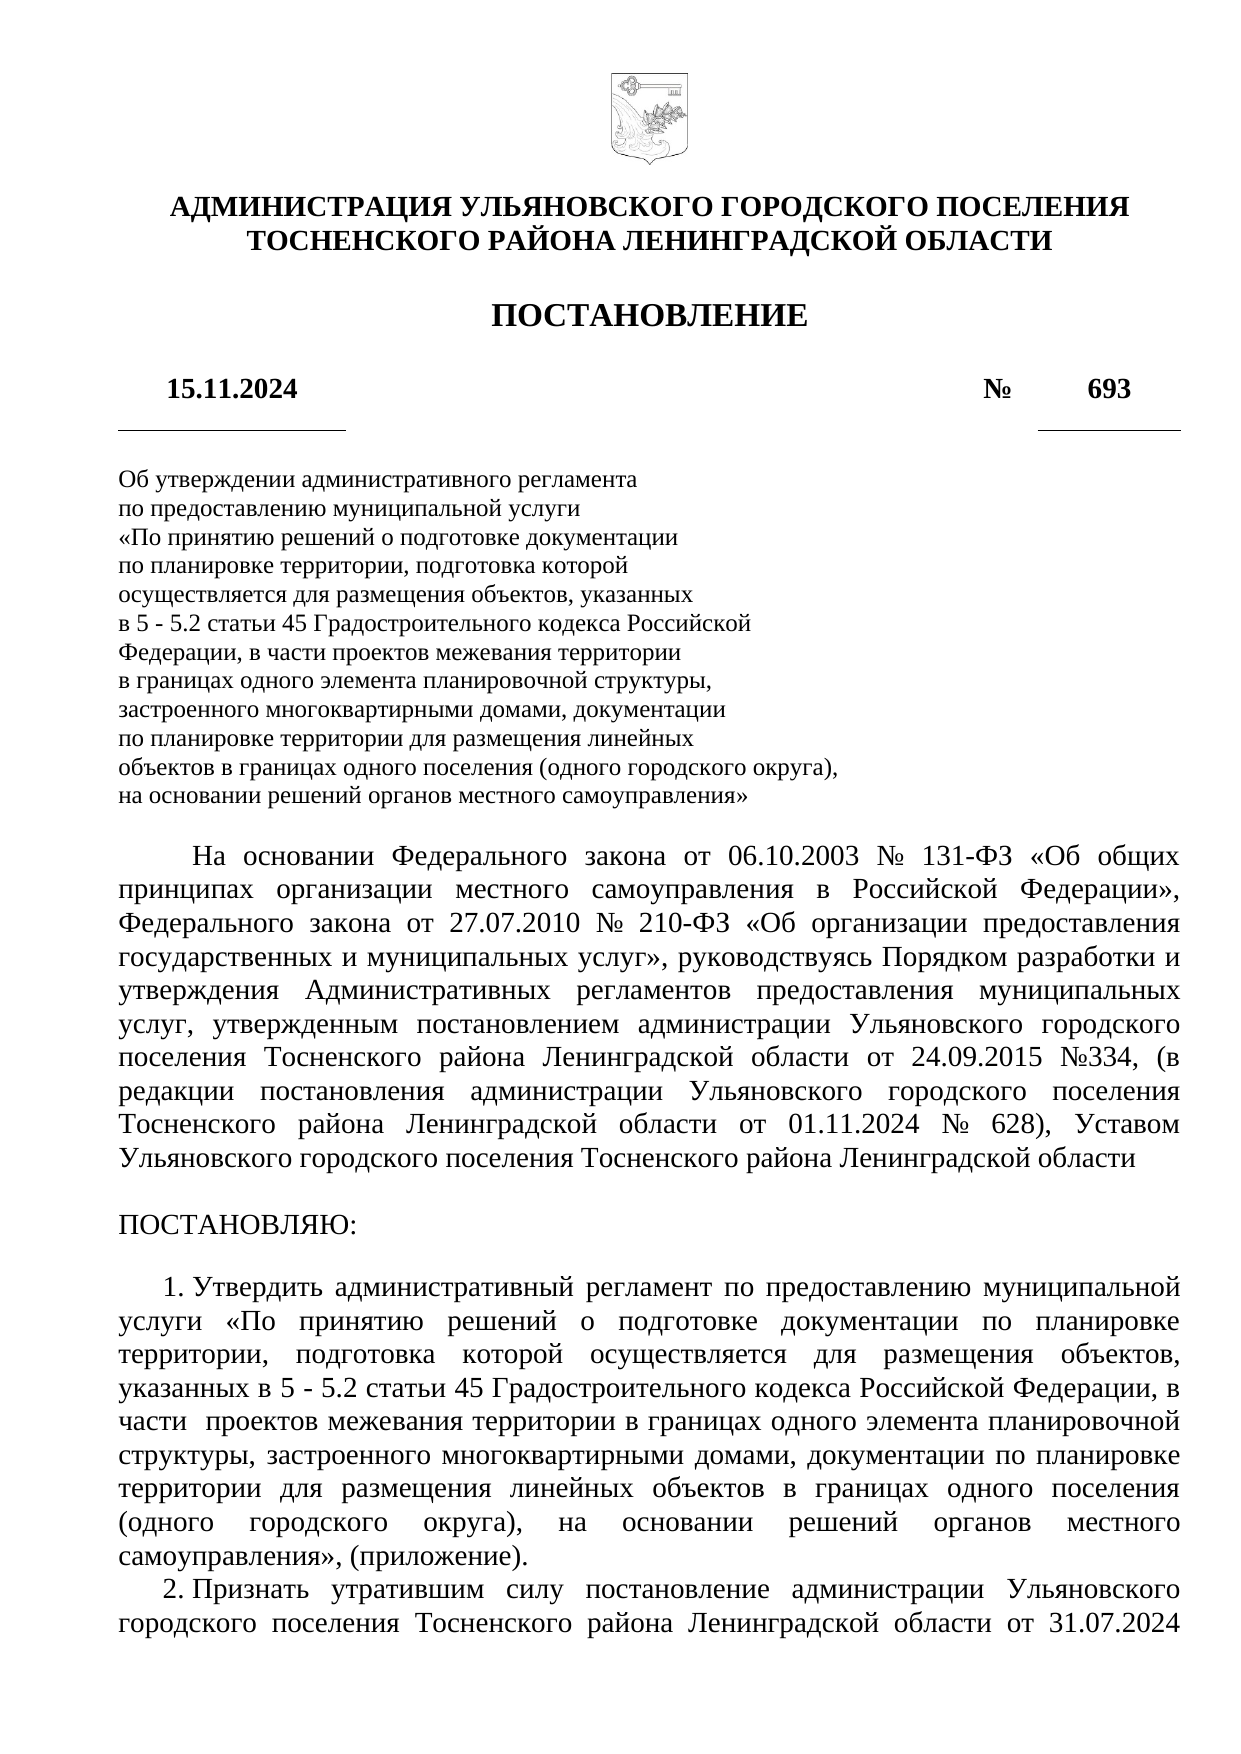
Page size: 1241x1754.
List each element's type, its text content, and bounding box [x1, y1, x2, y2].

text по предоставлению муниципальной услуги [118, 493, 1181, 522]
text объектов в границах одного поселения (одного городского округа), [118, 752, 1181, 781]
text На основании Федерального закона от 06.10.2003 № 131-ФЗ «Об общих принципах организации местного самоуправления в Российской Федерации», Федерального закона от 27.07.2010 № 210-ФЗ «Об организации предоставления государственных и муниципальных услуг», руководствуясь Порядком разработки и утверждения Административных регламентов предоставления муниципальных услуг, утвержденным постановлением администрации Ульяновского городского поселения Тосненского района Ленинградской области от 24.09.2015 №334, (в редакции постановления администрации Ульяновского городского поселения Тосненского района Ленинградской области от 01.11.2024 № 628), Уставом Ульяновского городского поселения Тосненского района Ленинградской области [118, 838, 1181, 1173]
picture [611, 73, 688, 165]
list Утвердить административный регламент по предоставлению муниципальной услуги «По принятию решений о подготовке документации по планировке территории, подготовка которой осуществляется для размещения объектов, указанных в 5 - 5.2 статьи 45 Градостроительного кодекса Российской Федерации, в части проектов межевания территории в границах одного элемента планировочной структуры, застроенного многоквартирными домами, документации по планировке территории для размещения линейных объектов в границах одного поселения (одного городского округа), на основании решений органов местного самоуправления», (приложение). [118, 1269, 1181, 1571]
text осуществляется для размещения объектов, указанных [118, 579, 1181, 608]
text в 5 - 5.2 статьи 45 Градостроительного кодекса Российской [118, 608, 1181, 637]
text АДМИНИСТРАЦИЯ УЛЬЯНОВСКОГО ГОРОДСКОГО ПОСЕЛЕНИЯ ТОСНЕНСКОГО РАЙОНА ЛЕНИНГРАДСКОЙ ОБЛАСТИ [118, 189, 1181, 257]
text в границах одного элемента планировочной структуры, [118, 666, 1181, 694]
text на основании решений органов местного самоуправления» [118, 781, 1181, 809]
text «По принятию решений о подготовке документации [118, 522, 1181, 551]
text застроенного многоквартирными домами, документации [118, 694, 1181, 723]
table_header 15.11.2024 [118, 372, 346, 430]
text Об утверждении административного регламента [118, 431, 1181, 493]
table_header № [346, 372, 1037, 430]
table_header 693 [1038, 372, 1181, 430]
text Федерации, в части проектов межевания территории [118, 637, 1181, 666]
text по планировке территории, подготовка которой [118, 551, 1181, 579]
text ПОСТАНОВЛЕНИЕ [118, 295, 1181, 333]
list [118, 1571, 1181, 1638]
text ПОСТАНОВЛЯЮ: [118, 1207, 1181, 1241]
text по планировке территории для размещения линейных [118, 723, 1181, 752]
